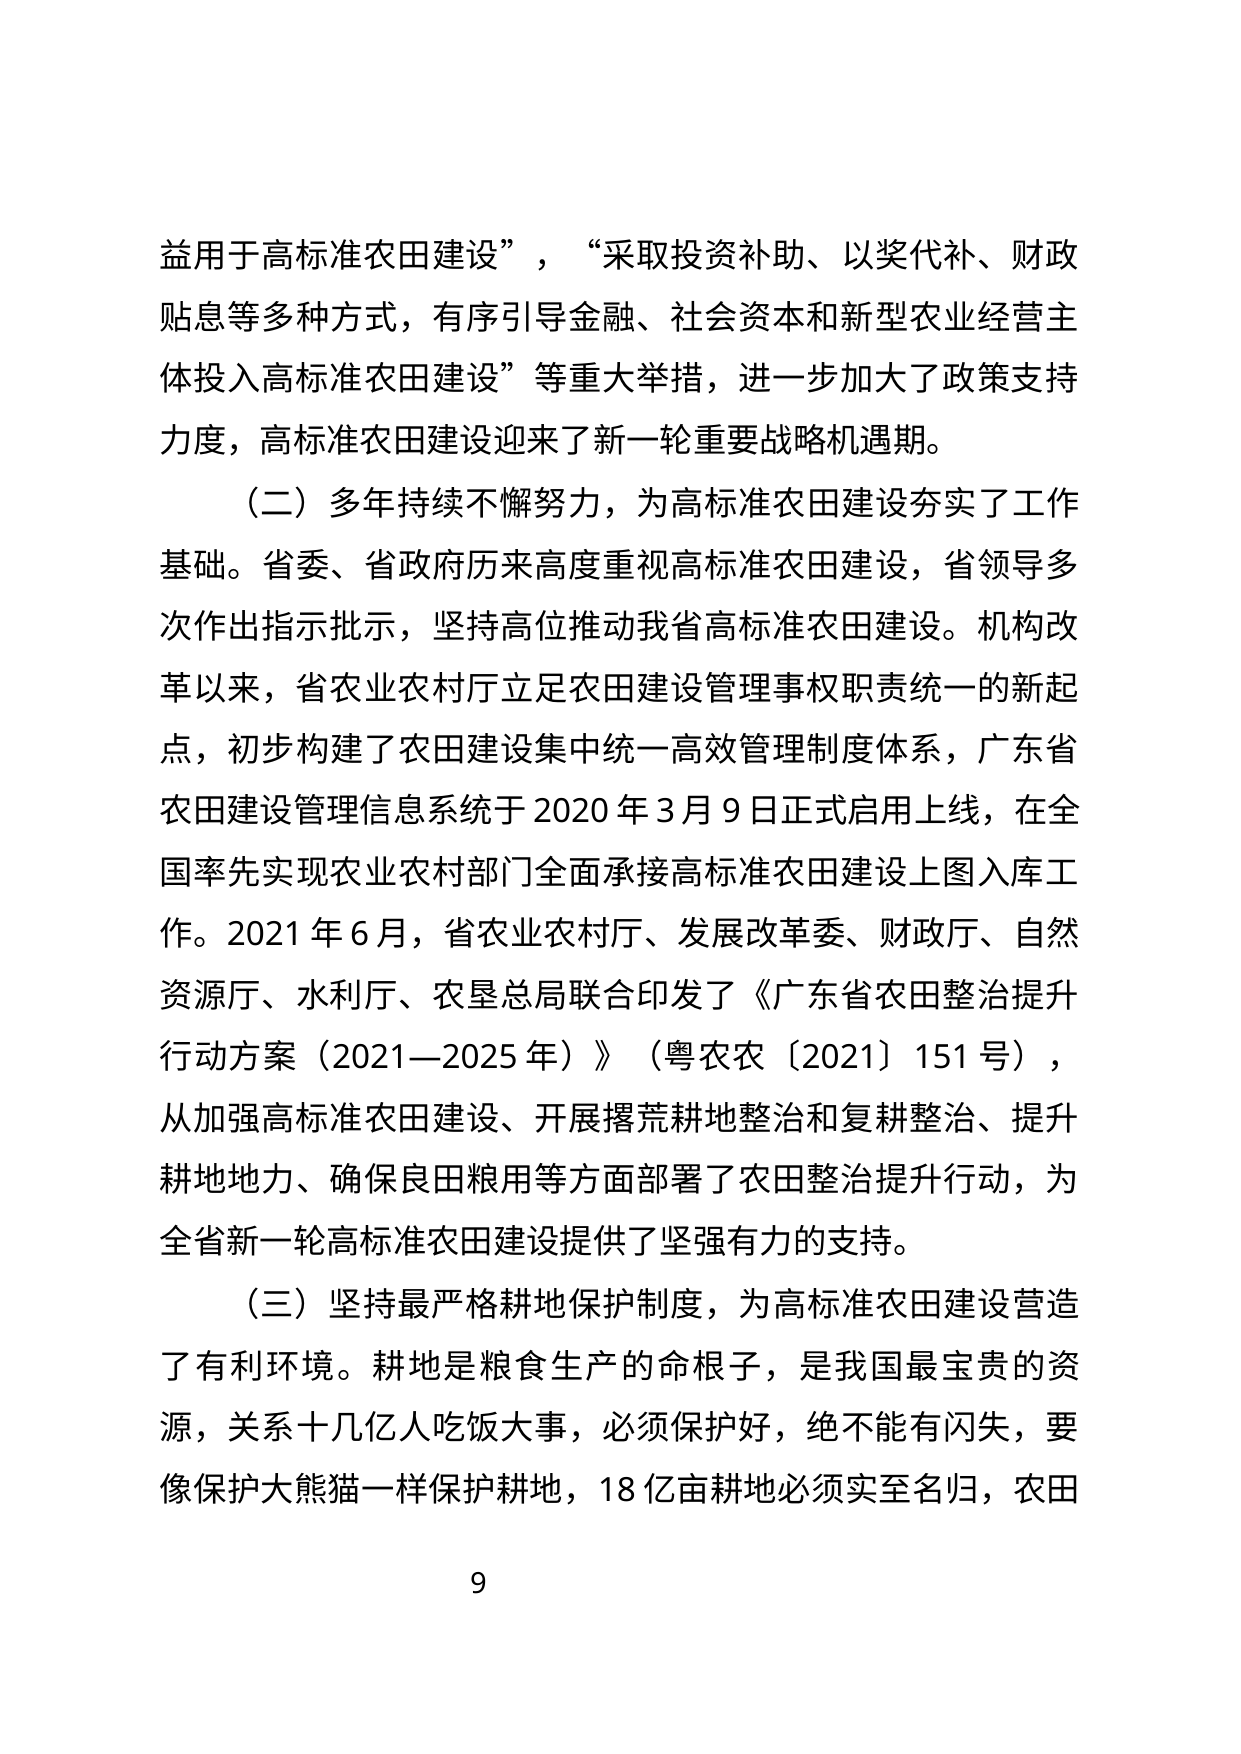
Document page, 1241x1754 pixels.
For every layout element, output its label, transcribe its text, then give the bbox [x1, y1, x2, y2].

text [151, 1267, 1089, 1515]
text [151, 218, 1089, 466]
text （二）多年持续不懈努力，为高标准农田建设夯实了工作基础。省委、省政府历来高度重视高标准农田建设，省领导多次作出指示批示，坚持高位推动我省高标准农田建设。机构改革以来，省农业农村厅立足农田建设管理事权职责统一的新起点，初步构建了农田建设集中统一高效管理制度体系，广东省农田建设管理信息系统于2020年3月9日正式启用上线，在全国率先实现农业农村部门全面承接高标准农田建设上图入库工作。2021年6月，省农业农村厅、发展改革委、财政厅、自然资源厅、水利厅、农垦总局联合印发了《广东省农田整治提升行动方案（2021—2025年）》（粤农农〔2021〕151号），从加强高标准农田建设、开展撂荒耕地整治和复耕整治、提升耕地地力、确保良田粮用等方面部署了农田整治提升行动，为全省新一轮高标准农田建设提供了坚强有力的支持。 [151, 466, 1089, 1267]
